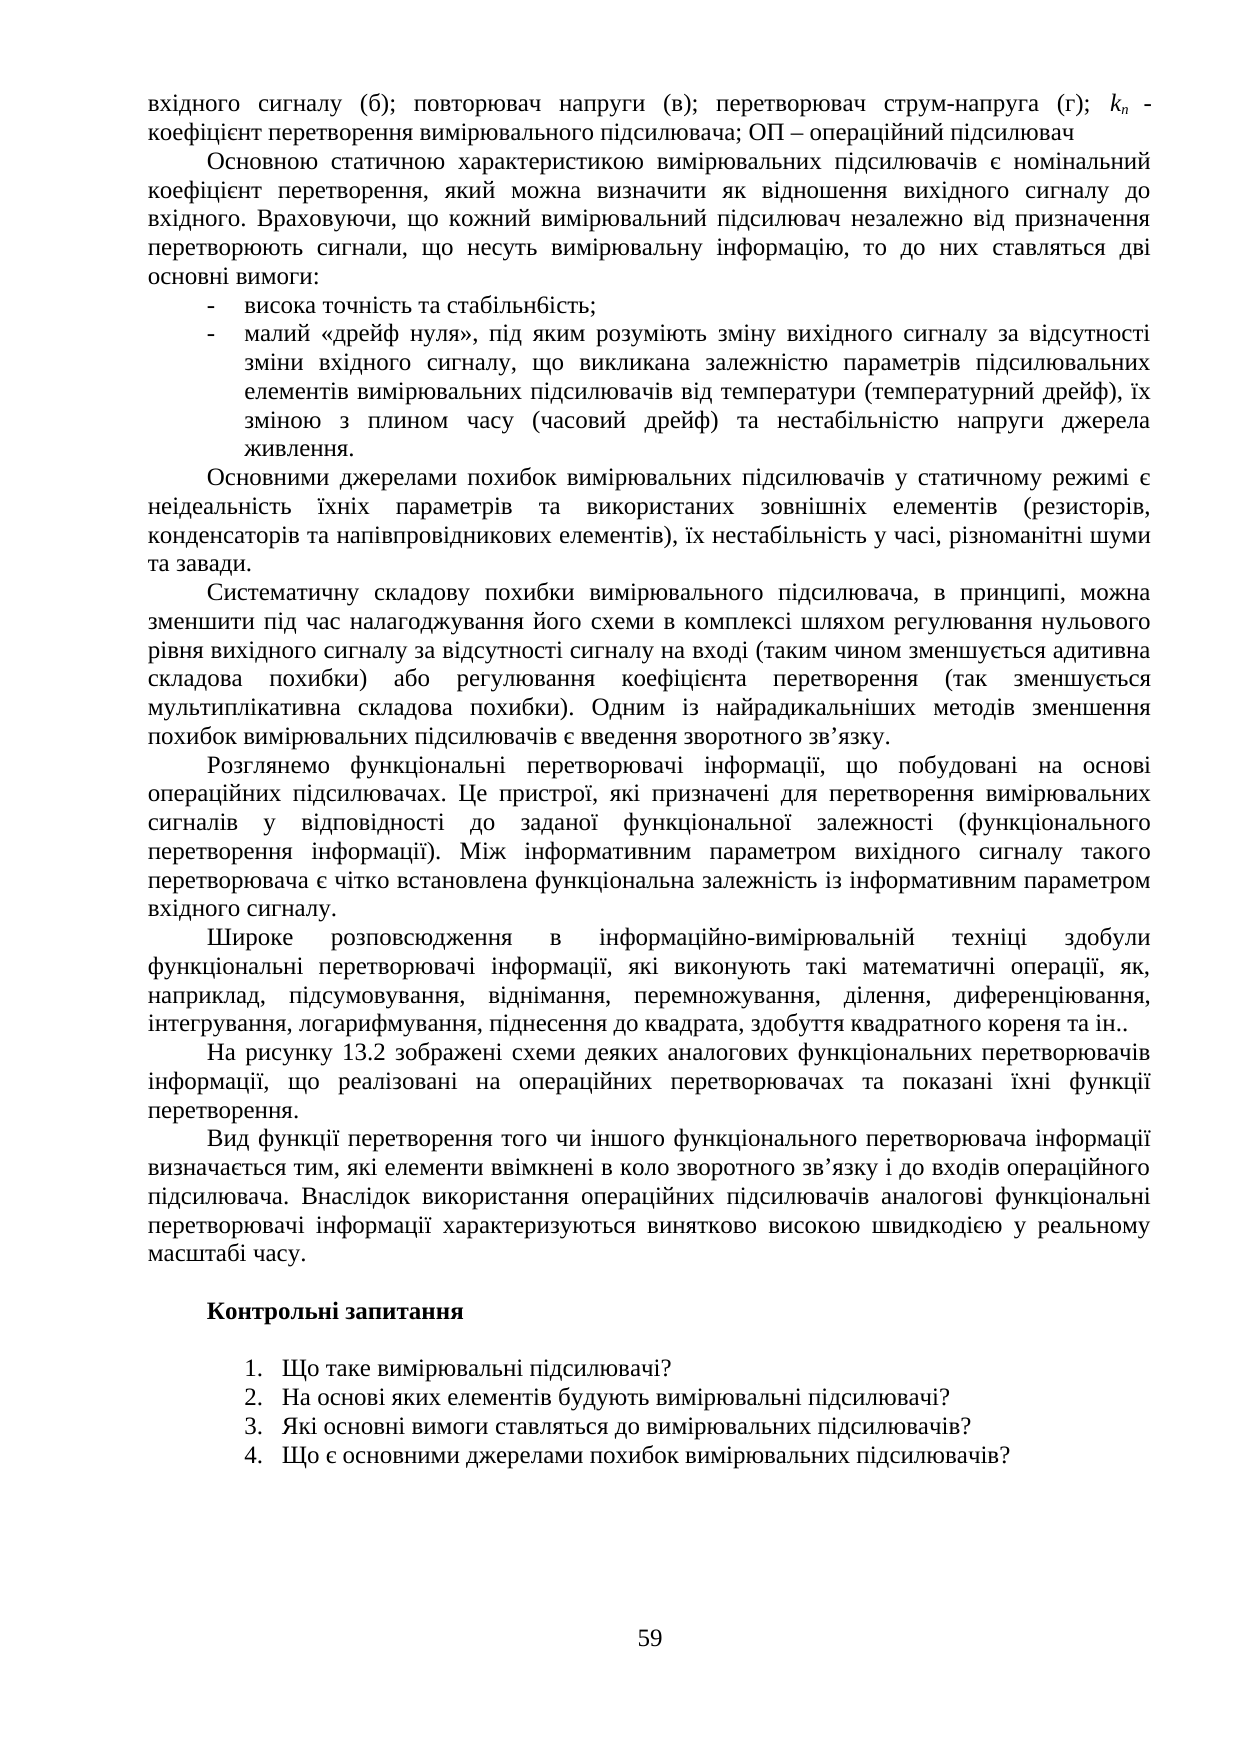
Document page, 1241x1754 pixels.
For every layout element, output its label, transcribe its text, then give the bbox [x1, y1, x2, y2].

list Систематичну складову похибки вимірювального підсилювача, в принципі, можна зменшити під час налагоджування його схеми в комплексі шляхом регулювання нульового рівня вихідного сигналу за відсутності сигналу на вході (таким чином зменшується адитивна складова похибки) або регулювання коефіцієнта перетворення (так зменшується мультиплікативна складова похибки). Одним із найрадикальніших методів зменшення похибок вимірювальних підсилювачів є введення зворотного зв’язку. [148, 577, 1152, 750]
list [148, 88, 1152, 146]
list висока точність та стабільн6ість; [207, 290, 1152, 318]
list малий «дрейф нуля», під яким розуміють зміну вихідного сигналу за відсутності зміни вхідного сигналу, що викликана залежністю параметрів підсилювальних елементів вимірювальних підсилювачів від температури (температурний дрейф), їх зміною з плином часу (часовий дрейф) та нестабільністю напруги джерела живлення. [207, 318, 1152, 462]
list Розглянемо функціональні перетворювачі інформації, що побудовані на основі операційних підсилювачах. Це пристрої, які призначені для перетворення вимірювальних сигналів у відповідності до заданої функціональної залежності (функціонального перетворення інформації). Між інформативним параметром вихідного сигналу такого перетворювача є чітко встановлена функціональна залежність із інформативним параметром вхідного сигналу. [148, 750, 1152, 922]
list Широке розповсюдження в інформаційно-вимірювальній техніці здобули функціональні перетворювачі інформації, які виконують такі математичні операції, як, наприклад, підсумовування, віднімання, перемножування, ділення, диференціювання, інтегрування, логарифмування, піднесення до квадрата, здобуття квадратного кореня та ін.. [148, 922, 1152, 1037]
list На основі яких елементів будують вимірювальні підсилювачі? [244, 1382, 1152, 1411]
list Основними джерелами похибок вимірювальних підсилювачів у статичному режимі є неідеальність їхніх параметрів та використаних зовнішніх елементів (резисторів, конденсаторів та напівпровідникових елементів), їх нестабільність у часі, різноманітні шуми та завади. [148, 462, 1152, 577]
list Що є основними джерелами похибок вимірювальних підсилювачів? [244, 1440, 1152, 1468]
list Що таке вимірювальні підсилювачі? [244, 1353, 1152, 1382]
list Вид функції перетворення того чи іншого функціонального перетворювача інформації визначається тим, які елементи ввімкнені в коло зворотного зв’язку і до входів операційного підсилювача. Внаслідок використання операційних підсилювачів аналогові функціональні перетворювачі інформації характеризуються винятково високою швидкодією у реальному масштабі часу. [148, 1123, 1152, 1267]
list На рисунку 13.2 зображені схеми деяких аналогових функціональних перетворювачів інформації, що реалізовані на операційних перетворювачах та показані їхні функції перетворення. [148, 1037, 1152, 1123]
list Які основні вимоги ставляться до вимірювальних підсилювачів? [244, 1411, 1152, 1440]
text Контрольні запитання [148, 1296, 1152, 1325]
list Основною статичною характеристикою вимірювальних підсилювачів є номінальний коефіцієнт перетворення, який можна визначити як відношення вихідного сигналу до вхідного. Враховуючи, що кожний вимірювальний підсилювач незалежно від призначення перетворюють сигнали, що несуть вимірювальну інформацію, то до них ставляться дві основні вимоги: [148, 146, 1152, 290]
